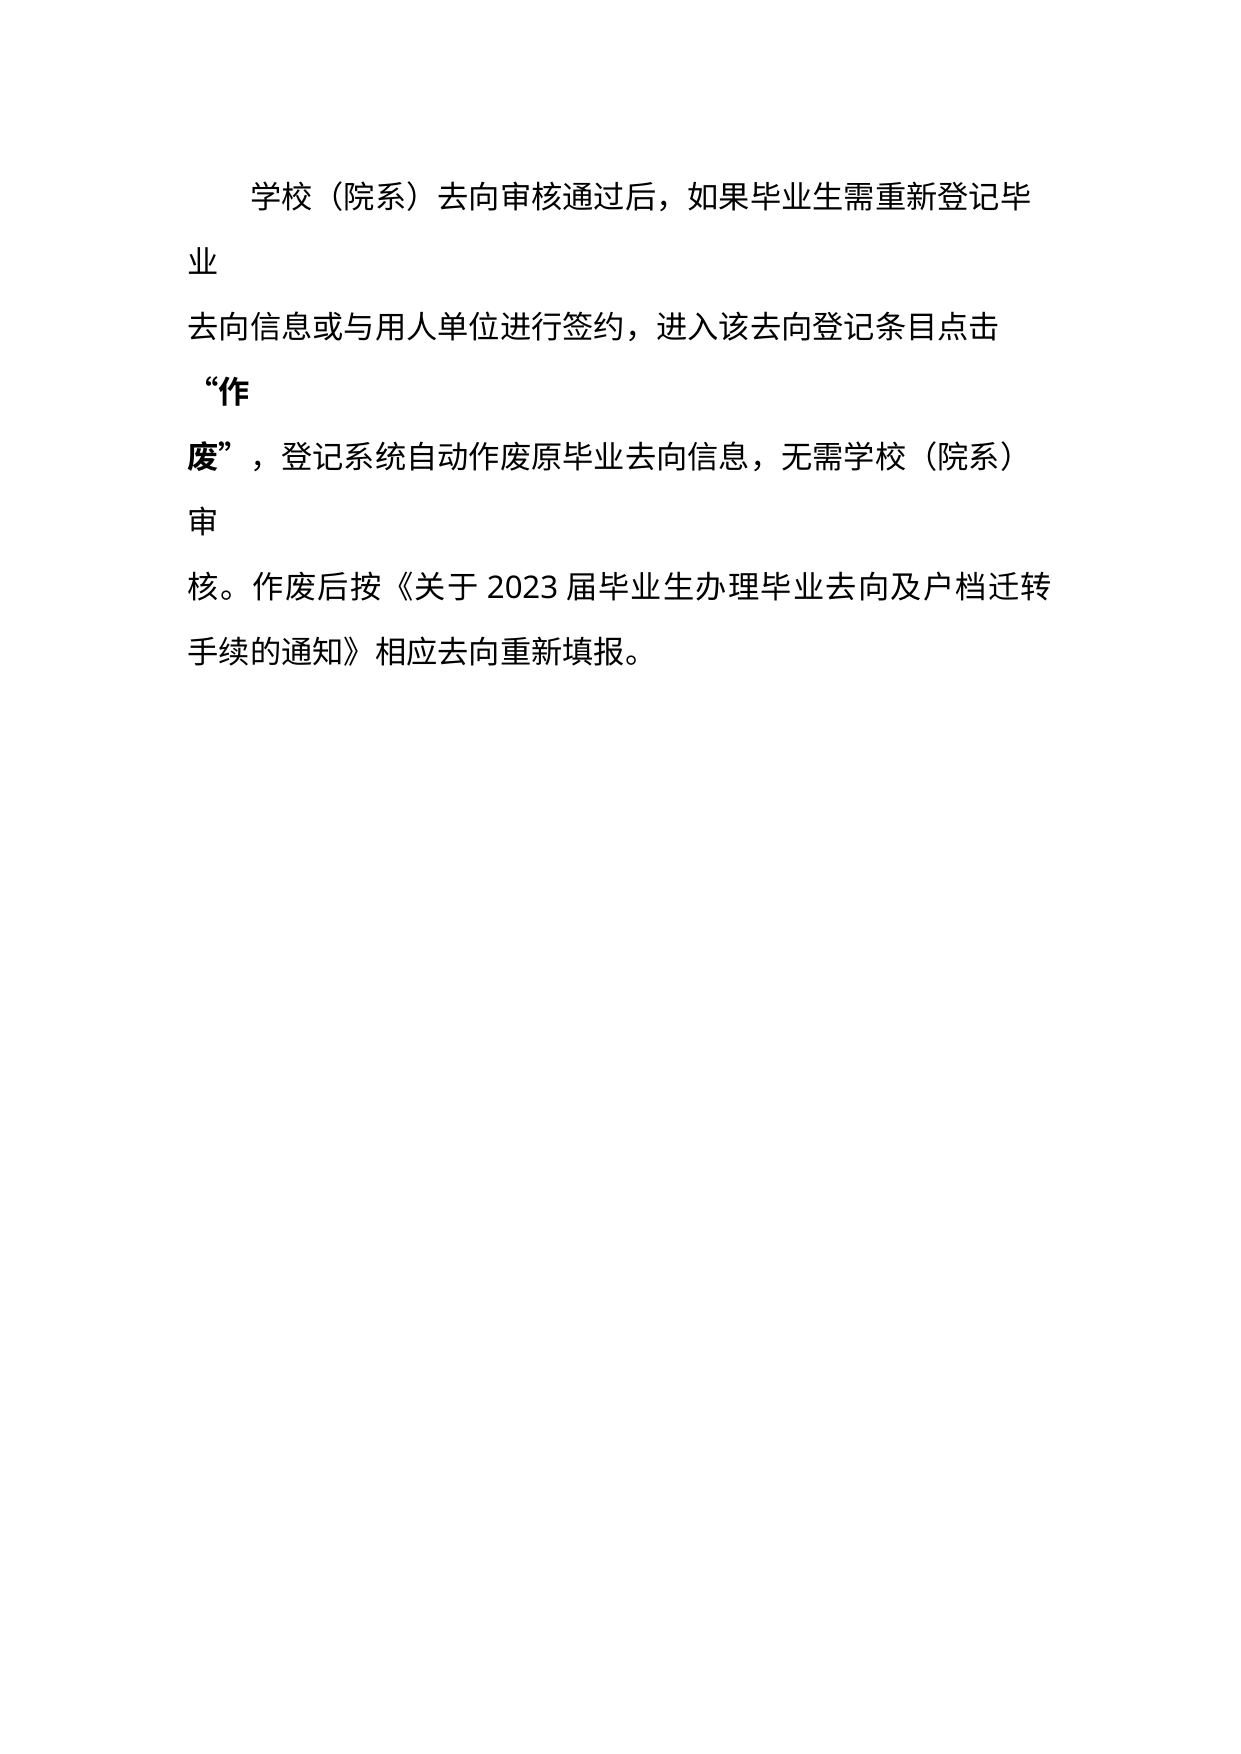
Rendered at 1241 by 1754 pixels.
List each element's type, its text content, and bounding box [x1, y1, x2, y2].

text 去向信息或与用人单位进行签约，进入该去向登记条目点击“作 [187, 292, 1053, 422]
text 废”，登记系统自动作废原毕业去向信息，无需学校（院系）审 [187, 422, 1053, 552]
text 核。作废后按《关于2023届毕业生办理毕业去向及户档迁转手续的通知》相应去向重新填报。 [187, 552, 1053, 682]
text 学校（院系）去向审核通过后，如果毕业生需重新登记毕业 [187, 162, 1053, 292]
